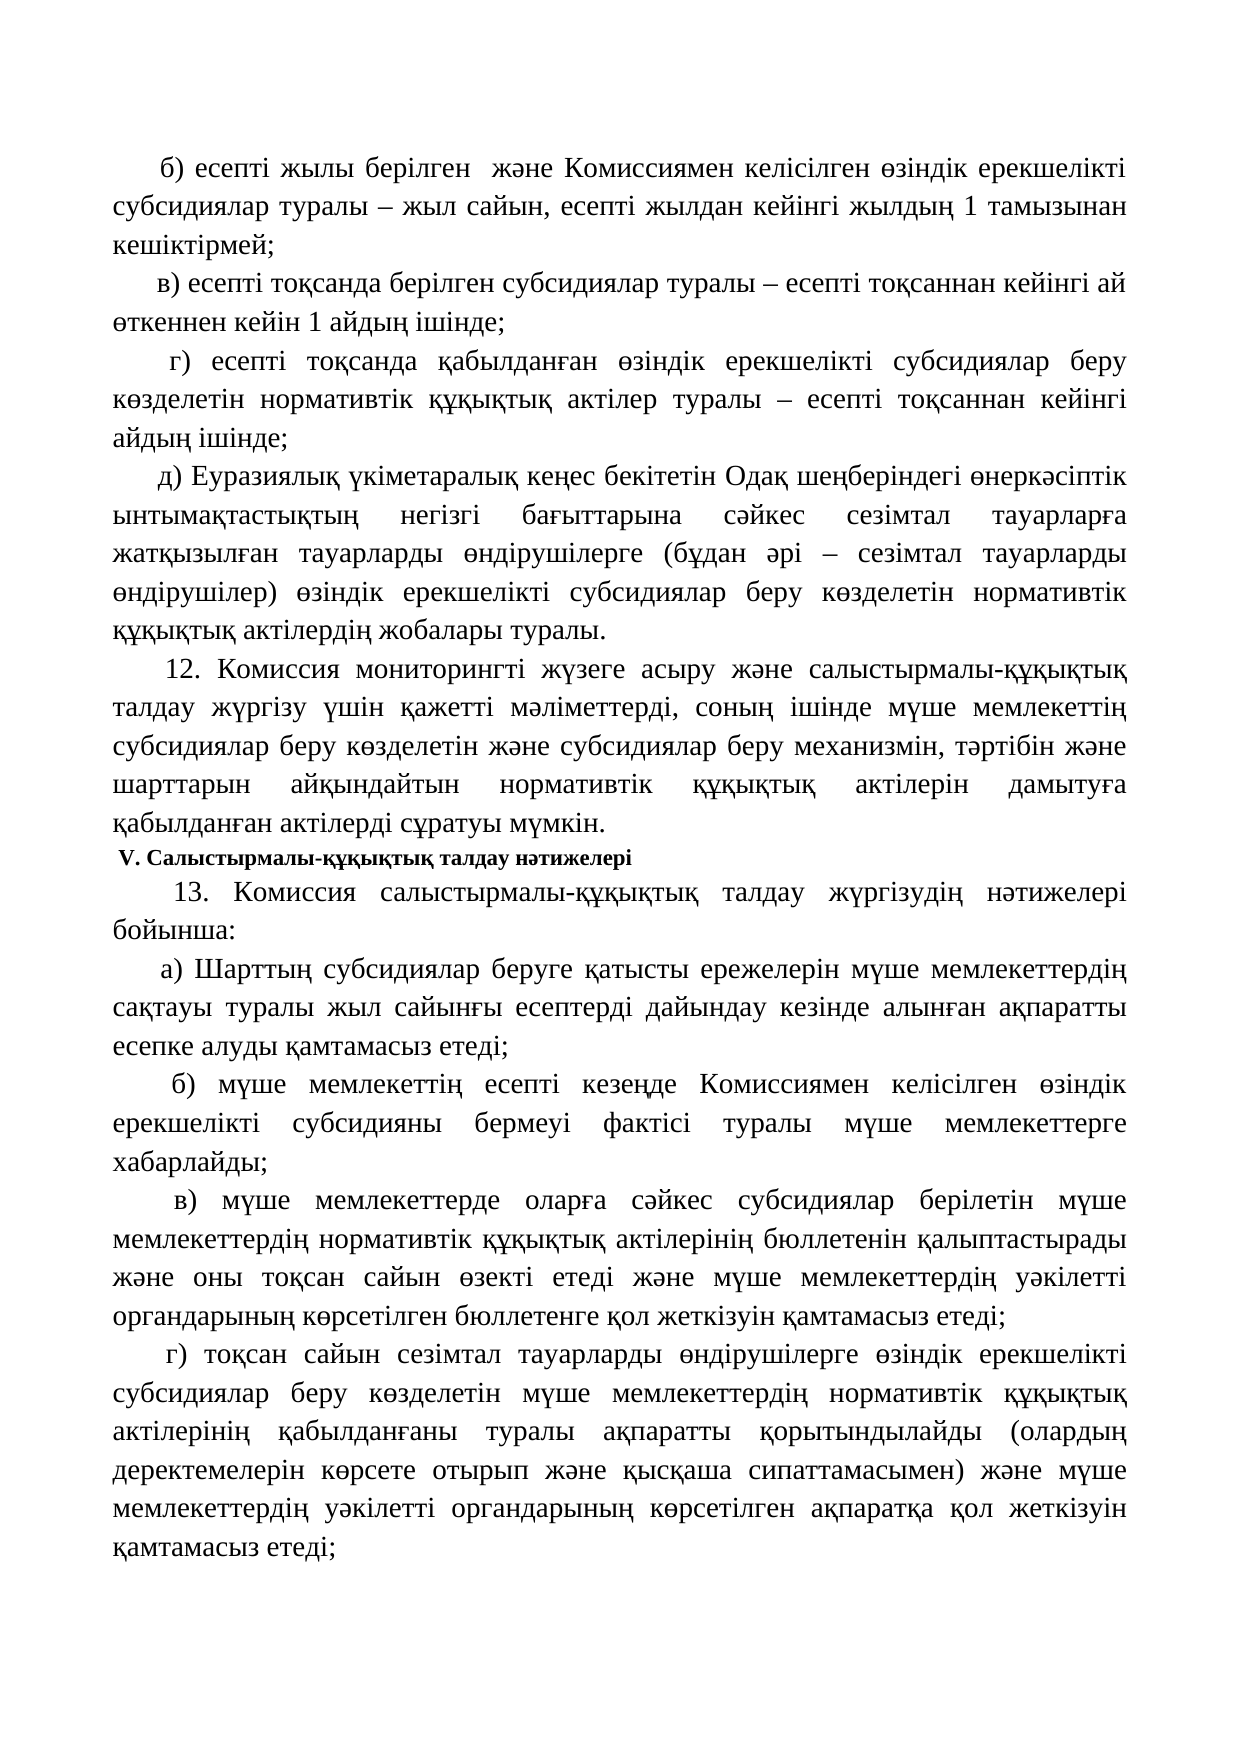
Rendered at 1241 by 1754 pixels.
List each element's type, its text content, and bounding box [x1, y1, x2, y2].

text 13. Комиссия салыстырмалы-құқықтық талдау жүргізудің нәтижелері бойынша: [112, 874, 1128, 946]
text в) есепті тоқсанда берілген субсидиялар туралы – есепті тоқсаннан кейінгі ай өткеннен кейін 1 айдың ішінде; [112, 266, 1128, 338]
text 12. Комиссия мониторингті жүзеге асыру және салыстырмалы-құқықтық талдау жүргізу үшін қажетті мәліметтерді, соның ішінде мүше мемлекеттің субсидиялар беру көзделетін және субсидиялар беру механизмін, тәртібін және шарттарын айқындайтын нормативтік құқықтық актілерін дамытуға қабылданған актілерді сұратуы мүмкін. [112, 651, 1128, 839]
text г) есепті тоқсанда қабылданған өзіндік ерекшелікті субсидиялар беру көзделетін нормативтік құқықтық актілер туралы – есепті тоқсаннан кейінгі айдың ішінде; [112, 343, 1128, 453]
text V. Салыстырмалы-құқықтық талдау нәтижелері [112, 844, 1128, 870]
text б) мүше мемлекеттің есепті кезеңде Комиссиямен келісілген өзіндік ерекшелікті субсидияны бермеуі фактісі туралы мүше мемлекеттерге хабарлайды; [112, 1067, 1128, 1177]
text в) мүше мемлекеттерде оларға сәйкес субсидиялар берілетін мүше мемлекеттердің нормативтік құқықтық актілерінің бюллетенін қалыптастырады және оны тоқсан сайын өзекті етеді және мүше мемлекеттердің уәкілетті органдарының көрсетілген бюллетенге қол жеткізуін қамтамасыз етеді; [112, 1182, 1128, 1331]
text г) тоқсан сайын сезімтал тауарларды өндірушілерге өзіндік ерекшелікті субсидиялар беру көзделетін мүше мемлекеттердің нормативтік құқықтық актілерінің қабылданғаны туралы ақпаратты қорытындылайды (олардың деректемелерін көрсете отырып және қысқаша сипаттамасымен) және мүше мемлекеттердің уәкілетті органдарының көрсетілген ақпаратқа қол жеткізуін қамтамасыз етеді; [112, 1336, 1128, 1563]
text д) Еуразиялық үкіметаралық кеңес бекітетін Одақ шеңберіндегі өнеркәсіптік ынтымақтастықтың негізгі бағыттарына сәйкес сезімтал тауарларға жатқызылған тауарларды өндірушілерге (бұдан әрі – сезімтал тауарларды өндірушілер) өзіндік ерекшелікті субсидиялар беру көзделетін нормативтік құқықтық актілердің жобалары туралы. [112, 458, 1128, 646]
text б) есепті жылы берілген және Комиссиямен келісілген өзіндік ерекшелікті субсидиялар туралы – жыл сайын, есепті жылдан кейінгі жылдың 1 тамызынан кешіктірмей; [112, 150, 1128, 261]
text а) Шарттың субсидиялар беруге қатысты ережелерін мүше мемлекеттердің сақтауы туралы жыл сайынғы есептерді дайындау кезінде алынған ақпаратты есепке алуды қамтамасыз етеді; [112, 951, 1128, 1062]
